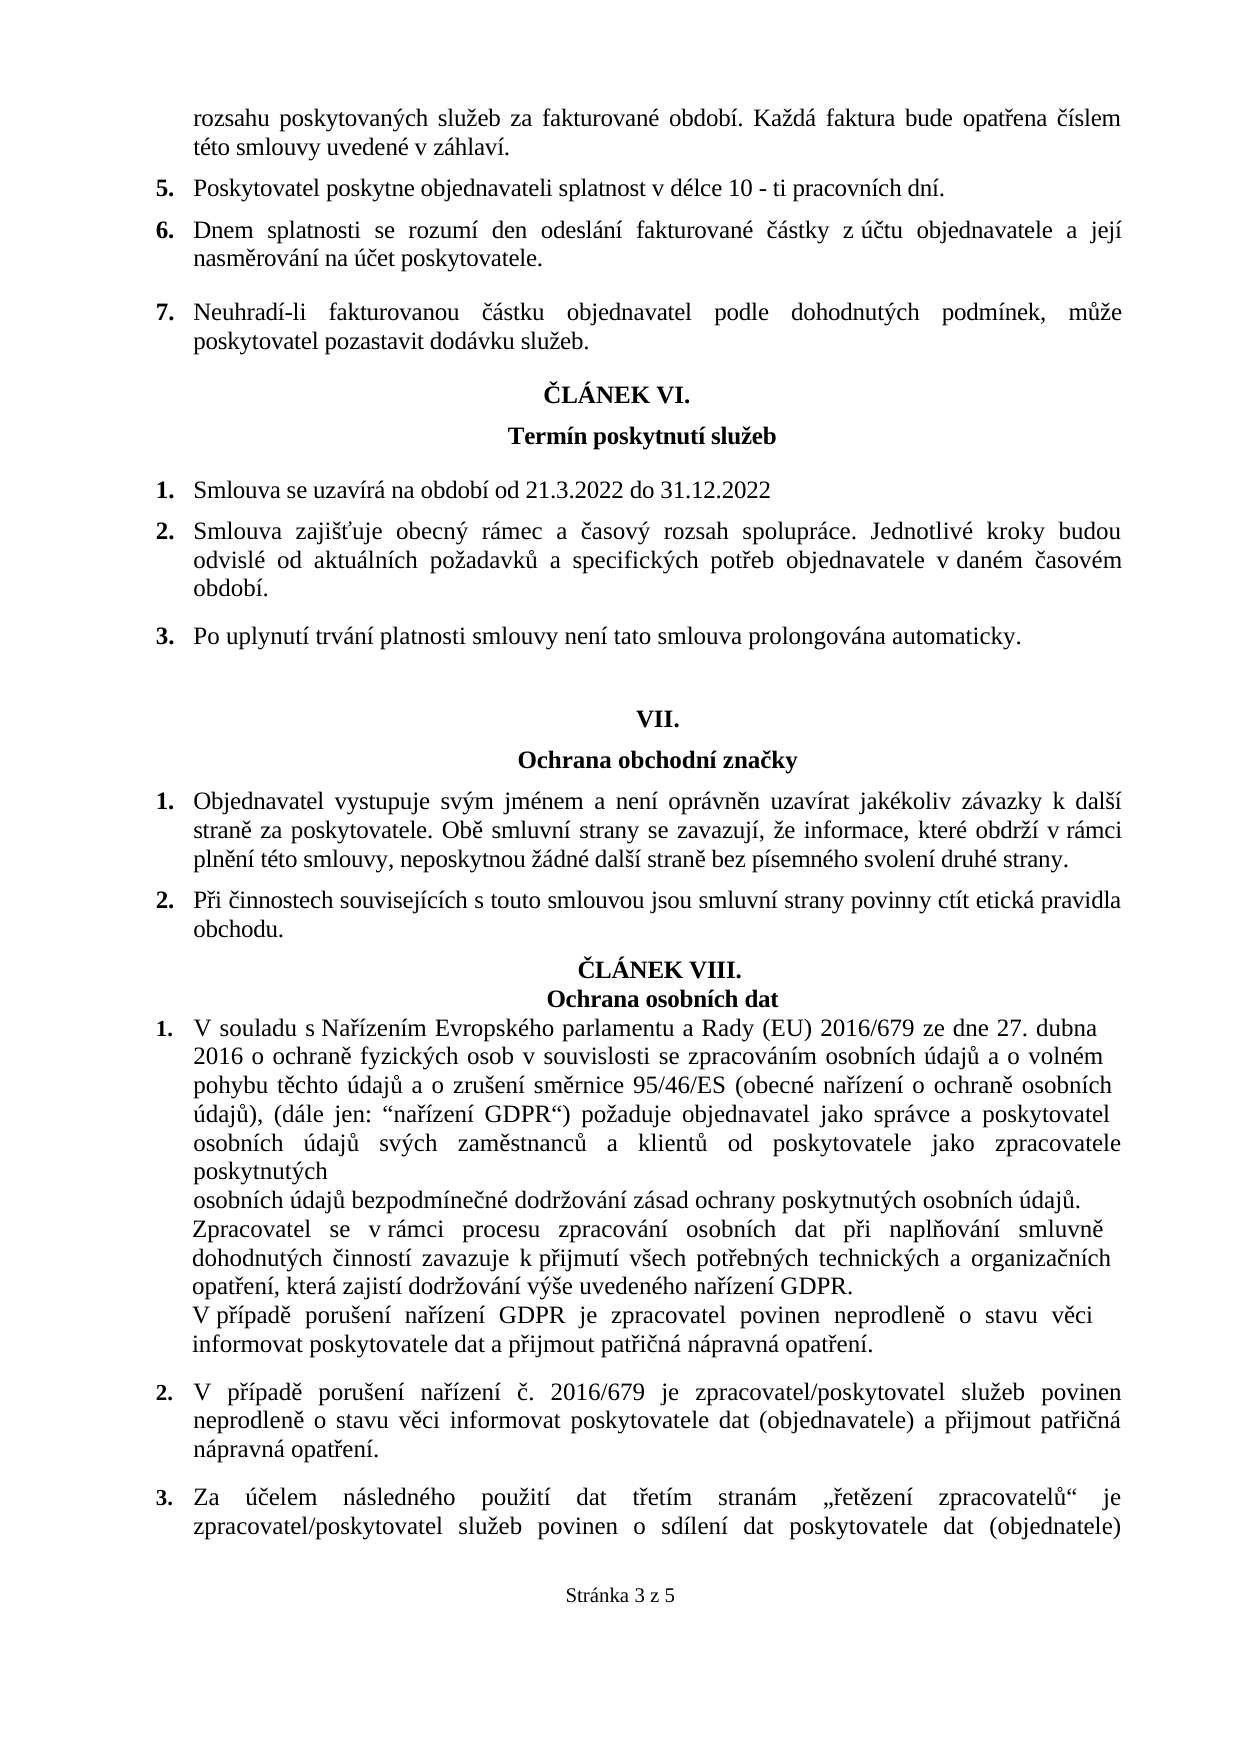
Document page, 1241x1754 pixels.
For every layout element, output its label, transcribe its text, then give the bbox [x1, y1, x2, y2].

list Smlouva se uzavírá na období od 21.3.2022 do 31.12.2022 [156, 475, 1122, 503]
list Neuhradí-li fakturovanou částku objednavatel podle dohodnutých podmínek, může poskytovatel pozastavit dodávku služeb. [156, 297, 1122, 355]
text ČLÁNEK VI. [156, 380, 1122, 408]
text Ochrana osobních dat [118, 984, 1122, 1013]
list Při činnostech souvisejících s touto smlouvou jsou smluvní strany povinny ctít etická pravidla obchodu. [156, 885, 1122, 943]
list Poskytovatel poskytne objednavateli splatnost v délce 10 - ti pracovních dní. [156, 173, 1122, 202]
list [156, 103, 1122, 161]
text VII. [193, 704, 1122, 733]
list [156, 1482, 1122, 1540]
list Objednavatel vystupuje svým jménem a není oprávněn uzavírat jakékoliv závazky k další straně za poskytovatele. Obě smluvní strany se zavazují, že informace, které obdrží v rámci plnění této smlouvy, neposkytnou žádné další straně bez písemného svolení druhé strany. [156, 786, 1122, 873]
text Ochrana obchodní značky [193, 745, 1122, 774]
list Dnem splatnosti se rozumí den odeslání fakturované částky z účtu objednavatele a její nasměrování na účet poskytovatele. [156, 215, 1122, 272]
text ČLÁNEK VIII. [118, 955, 1122, 984]
text Zpracovatel se v rámci procesu zpracování osobních dat při naplňování smluvně dohodnutých činností zavazuje k přijmutí všech potřebných technických a organizačních opatření, která zajistí dodržování výše uvedeného nařízení GDPR. [192, 1214, 1122, 1300]
list Po uplynutí trvání platnosti smlouvy není tato smlouva prolongována automaticky. [156, 621, 1122, 650]
text V případě porušení nařízení GDPR je zpracovatel povinen neprodleně o stavu věci informovat poskytovatele dat a přijmout patřičná nápravná opatření. [192, 1300, 1122, 1358]
list V souladu s Nařízením Evropského parlamentu a Rady (EU) 2016/679 ze dne 27. dubna 2016 o ochraně fyzických osob v souvislosti se zpracováním osobních údajů a o volném pohybu těchto údajů a o zrušení směrnice 95/46/ES (obecné nařízení o ochraně osobních údajů), (dále jen: “nařízení GDPR“) požaduje objednavatel jako správce a poskytovatel osobních údajů svých zaměstnanců a klientů od poskytovatele jako zpracovatele poskytnutých osobních údajů bezpodmínečné dodržování zásad ochrany poskytnutých osobních údajů. [156, 1013, 1122, 1214]
text Termín poskytnutí služeb [193, 421, 1122, 450]
list Smlouva zajišťuje obecný rámec a časový rozsah spolupráce. Jednotlivé kroky budou odvislé od aktuálních požadavků a specifických potřeb objednavatele v daném časovém období. [156, 516, 1122, 602]
list V případě porušení nařízení č. 2016/679 je zpracovatel/poskytovatel služeb povinen neprodleně o stavu věci informovat poskytovatele dat (objednavatele) a přijmout patřičná nápravná opatření. [156, 1377, 1122, 1463]
